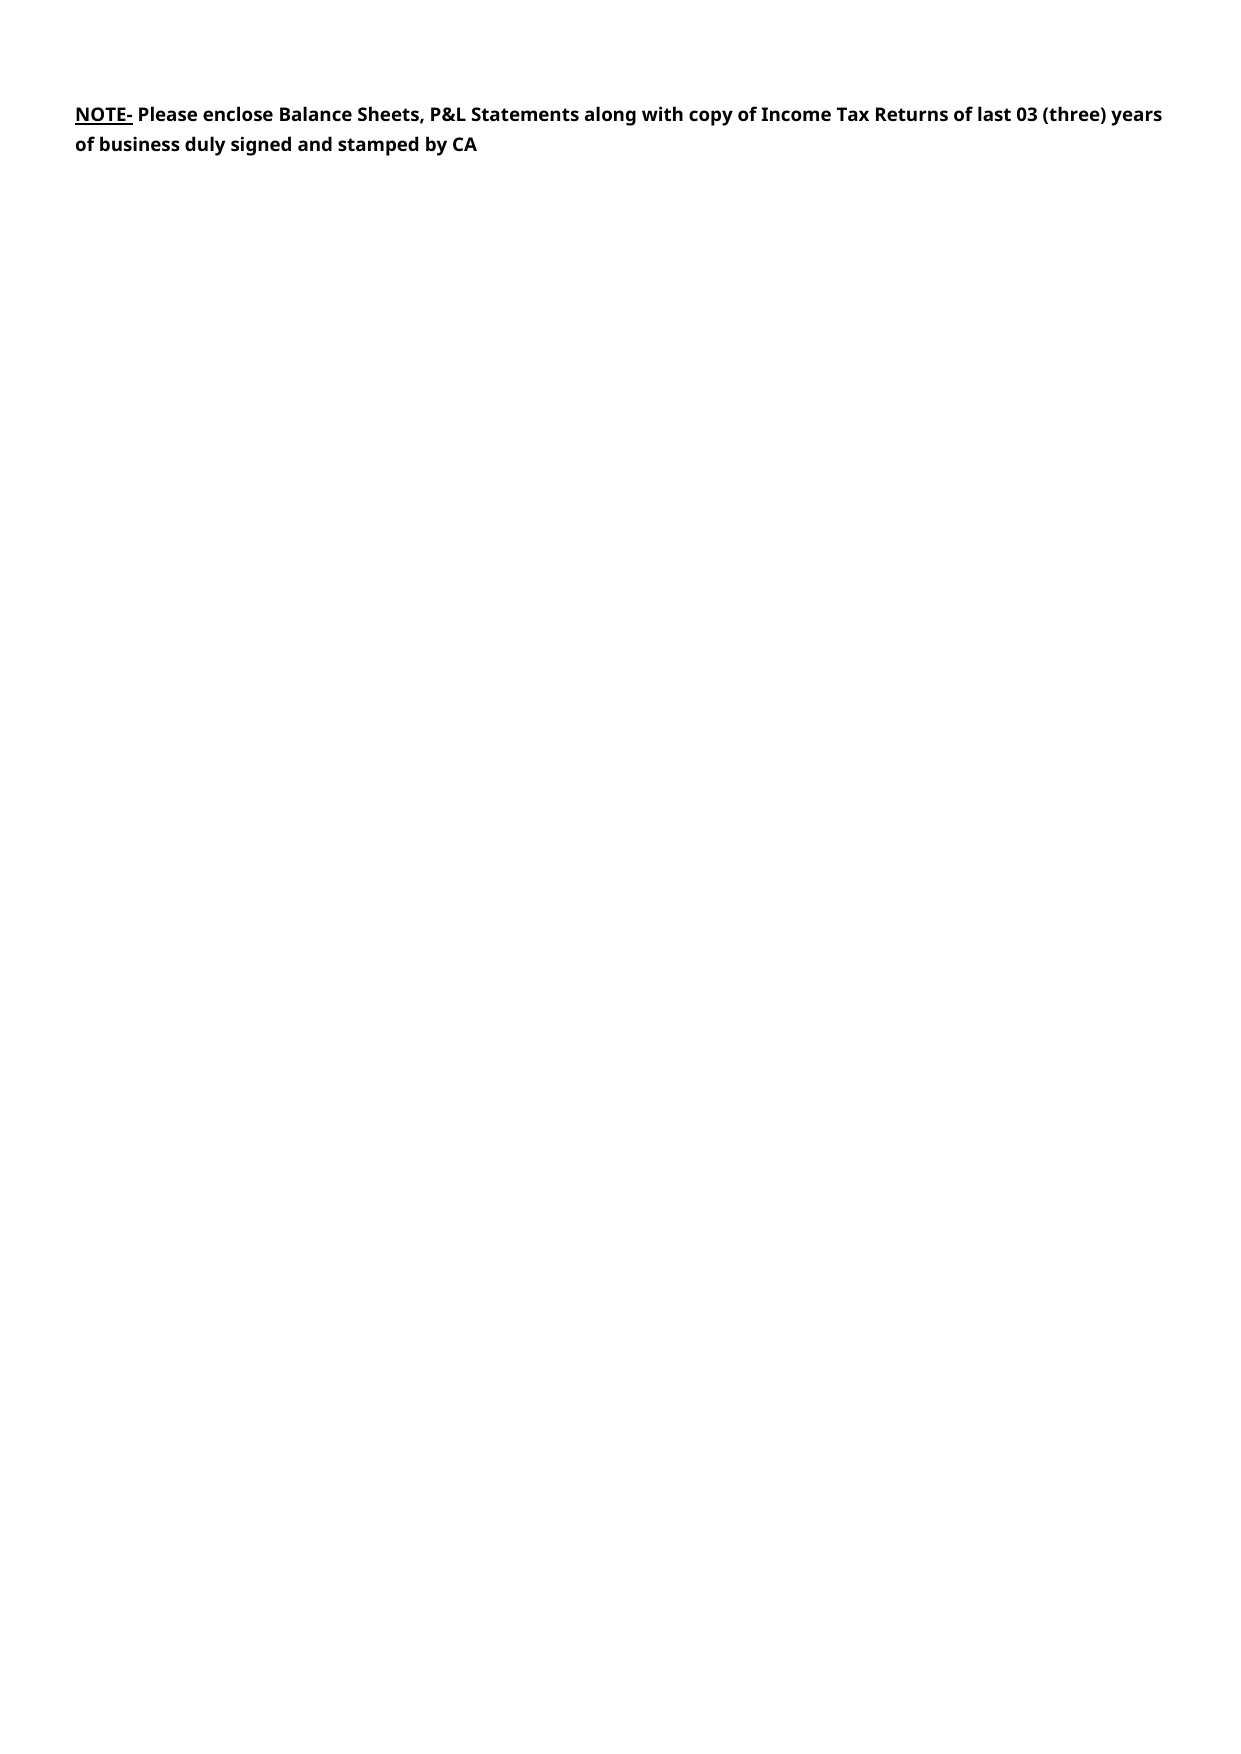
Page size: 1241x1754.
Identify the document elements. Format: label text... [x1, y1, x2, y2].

list NOTE- Please enclose Balance Sheets, P&L Statements along with copy of Income Tax Returns of last 03 (three) years of business duly signed and stamped by CA [75, 102, 1165, 157]
